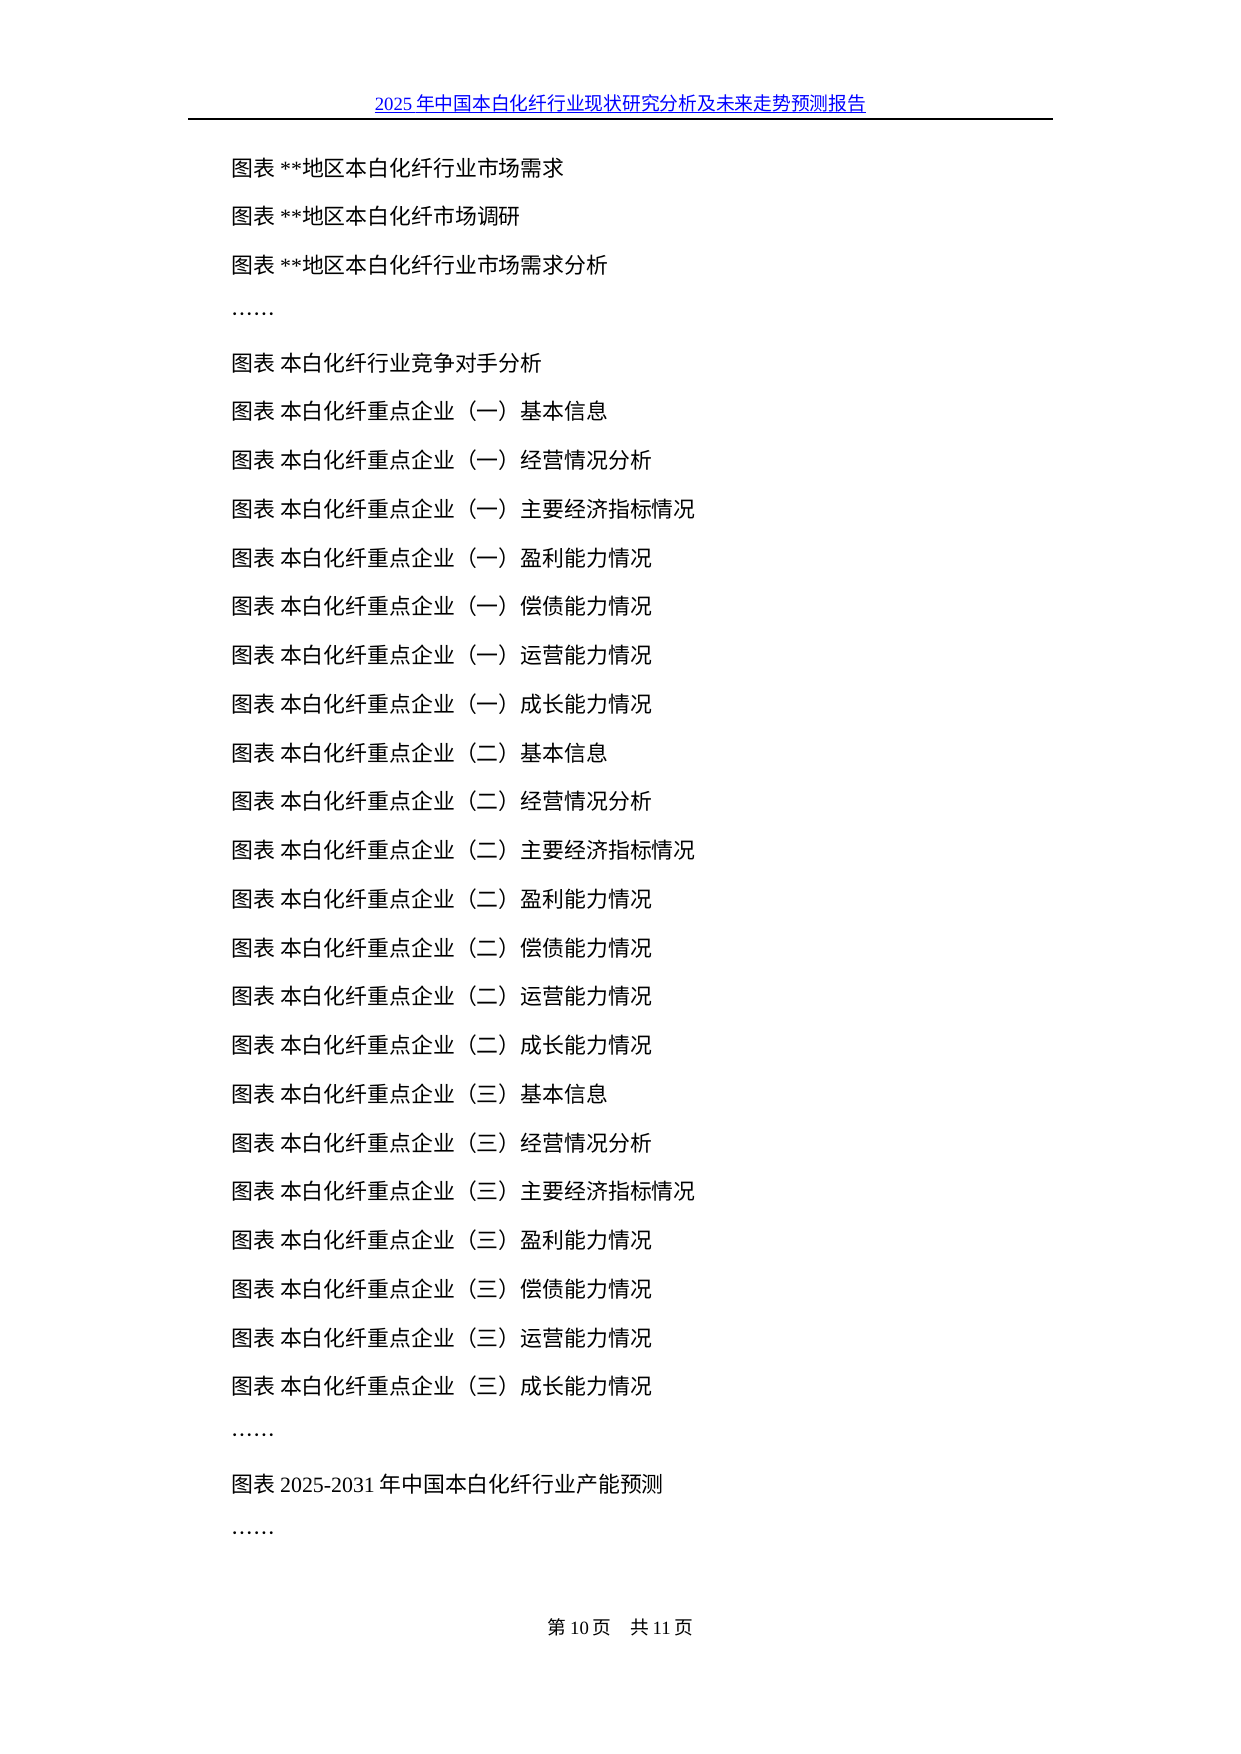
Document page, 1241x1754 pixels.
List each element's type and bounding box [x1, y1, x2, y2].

text [187, 150, 1053, 1548]
